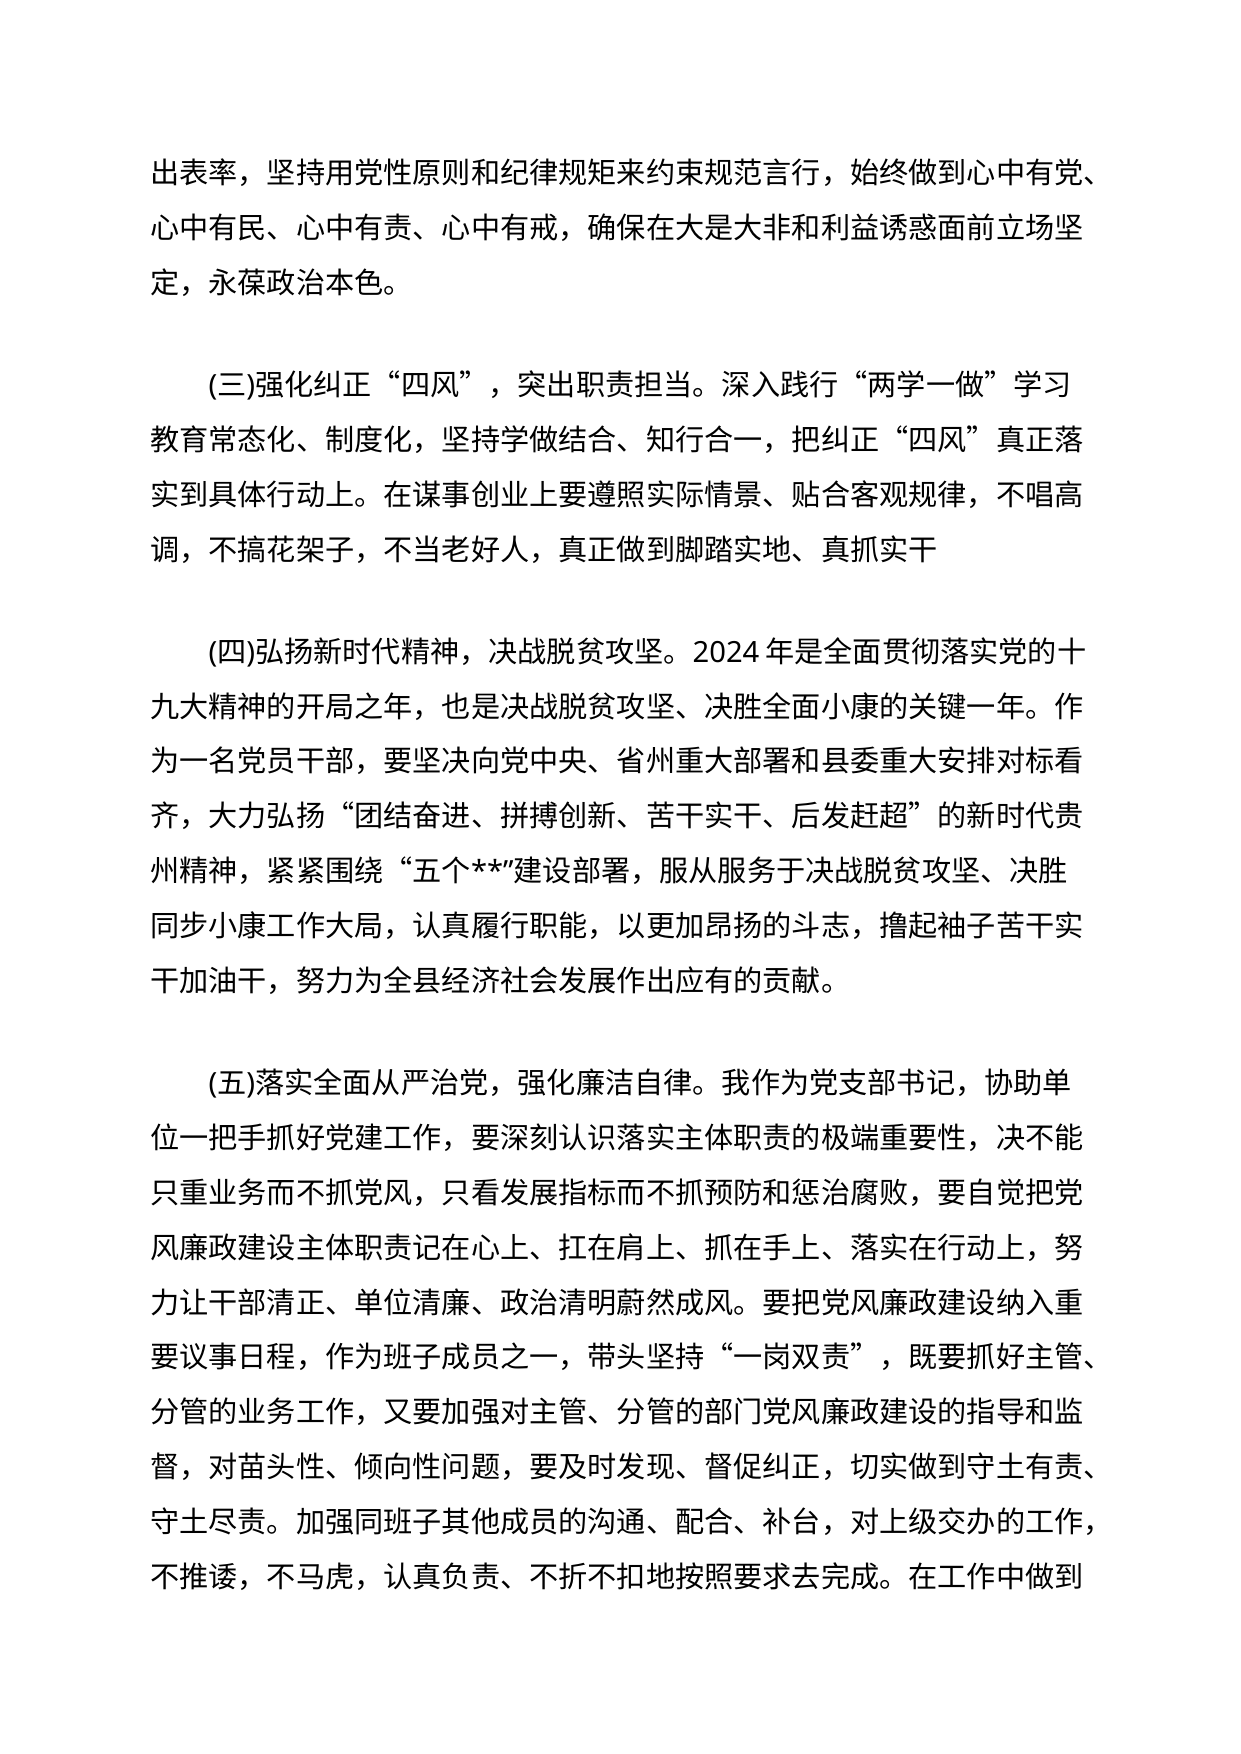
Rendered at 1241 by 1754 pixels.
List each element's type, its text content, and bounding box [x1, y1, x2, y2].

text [150, 150, 1090, 302]
text (四)弘扬新时代精神，决战脱贫攻坚。2024年是全面贯彻落实党的十九大精神的开局之年，也是决战脱贫攻坚、决胜全面小康的关键一年。作为一名党员干部，要坚决向党中央、省州重大部署和县委重大安排对标看齐，大力弘扬“团结奋进、拼搏创新、苦干实干、后发赶超”的新时代贵州精神，紧紧围绕“五个**”建设部署，服从服务于决战脱贫攻坚、决胜同步小康工作大局，认真履行职能，以更加昂扬的斗志，撸起袖子苦干实干加油干，努力为全县经济社会发展作出应有的贡献。 [150, 628, 1090, 1000]
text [150, 1059, 1090, 1596]
text (三)强化纠正“四风”，突出职责担当。深入践行“两学一做”学习教育常态化、制度化，坚持学做结合、知行合一，把纠正“四风”真正落实到具体行动上。在谋事创业上要遵照实际情景、贴合客观规律，不唱高调，不搞花架子，不当老好人，真正做到脚踏实地、真抓实干 [150, 362, 1090, 569]
